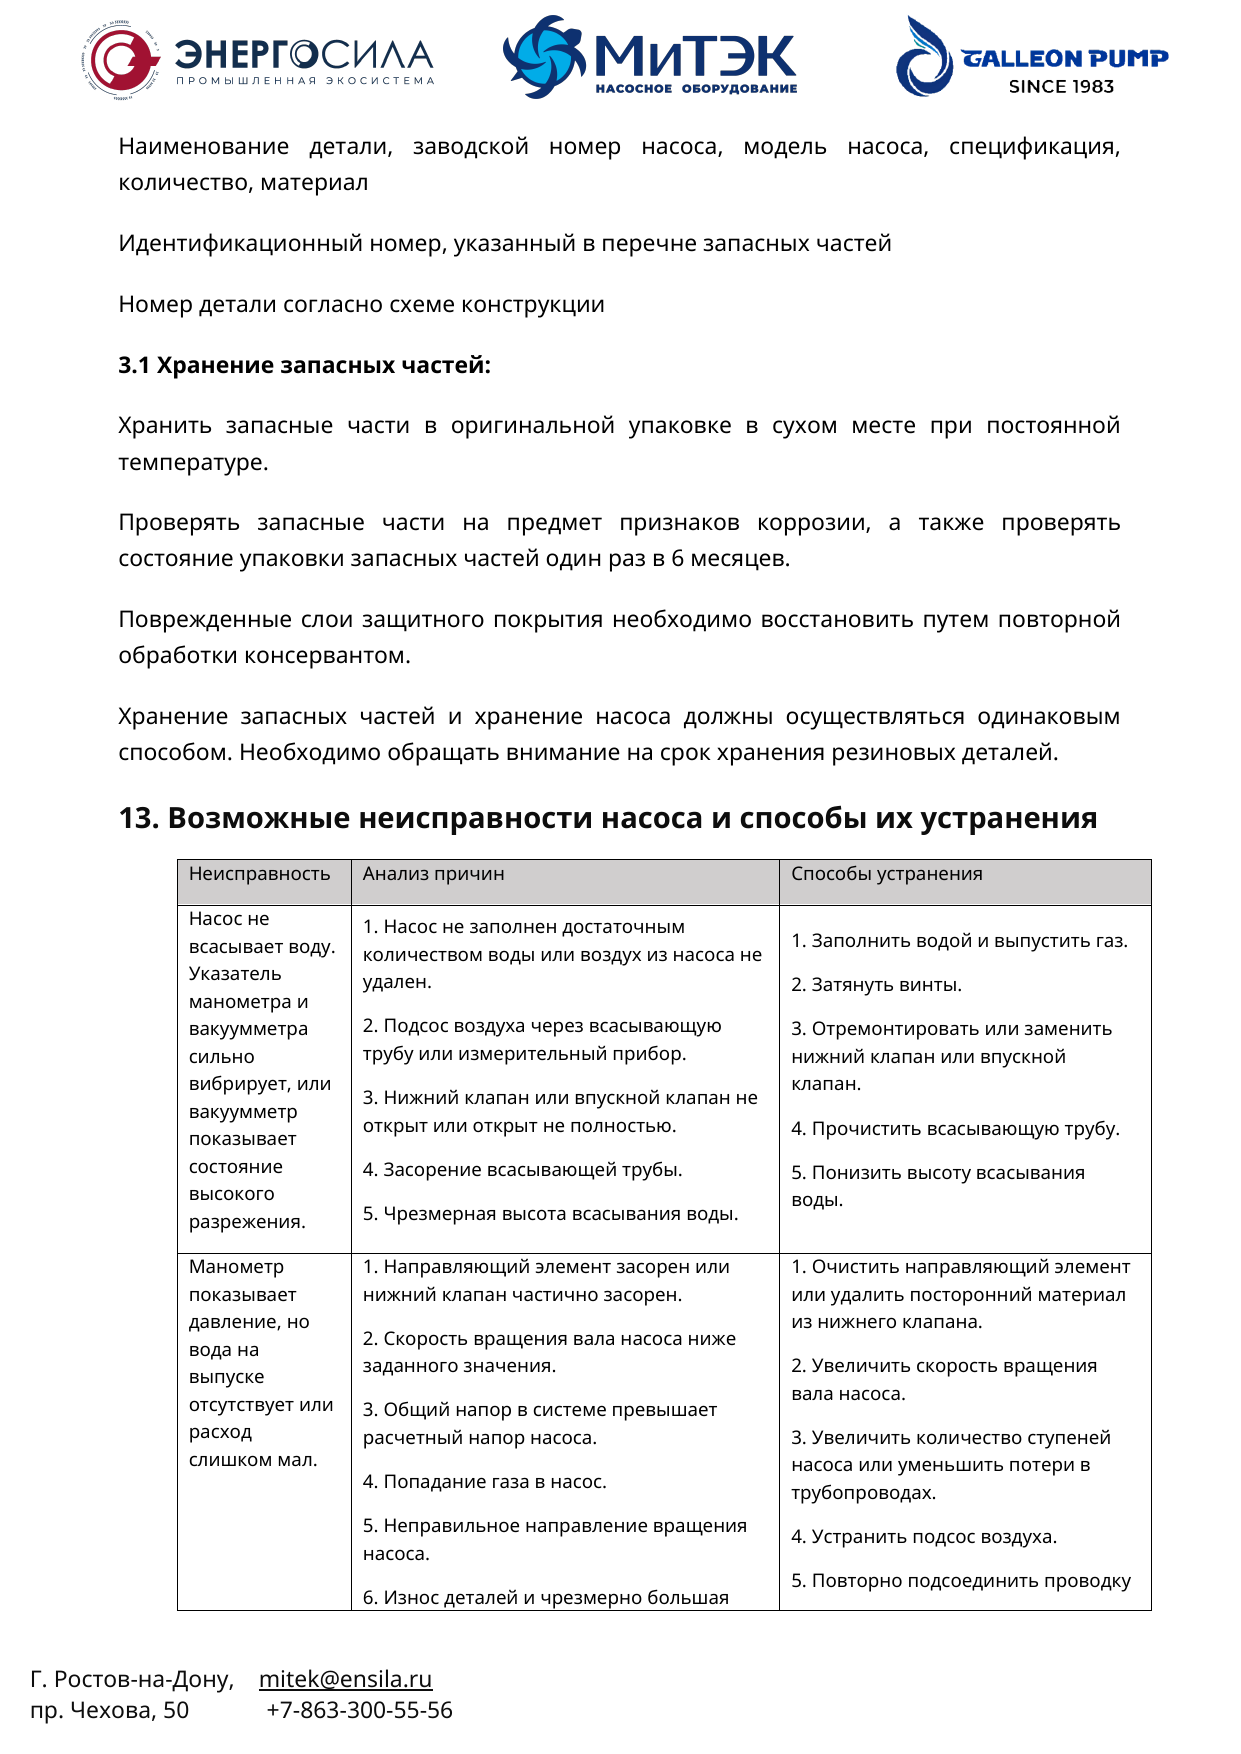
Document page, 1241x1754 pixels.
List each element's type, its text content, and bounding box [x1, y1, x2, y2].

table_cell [178, 1254, 351, 1610]
table_header Анализ причин [352, 860, 779, 904]
text Хранение запасных частей и хранение насоса должны осуществляться одинаковым способом. Необходимо обращать внимание на срок хранения резиновых деталей. [118, 700, 1122, 767]
text Наименование детали, заводской номер насоса, модель насоса, спецификация, количество, материал [118, 130, 1122, 197]
text 13. Возможные неисправности насоса и способы их устранения [118, 797, 1122, 837]
table_cell Насос не всасывает воду. Указатель манометра и вакуумметра сильно вибрирует, или вакуумметр показывает состояние высокого разрежения. [178, 906, 351, 1252]
picture [68, 14, 447, 111]
picture [503, 15, 797, 99]
picture [893, 11, 1174, 101]
text Поврежденные слои защитного покрытия необходимо восстановить путем повторной обработки консервантом. [118, 603, 1122, 670]
text Номер детали согласно схеме конструкции [118, 288, 1122, 319]
text Проверять запасные части на предмет признаков коррозии, а также проверять состояние упаковки запасных частей один раз в 6 месяцев. [118, 506, 1122, 573]
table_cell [780, 1254, 1151, 1610]
text Хранить запасные части в оригинальной упаковке в сухом месте при постоянной температуре. [118, 409, 1122, 477]
table_header Способы устранения [780, 860, 1151, 904]
text Идентификационный номер, указанный в перечне запасных частей [118, 227, 1122, 258]
table_header Неисправность [178, 860, 351, 904]
table_cell 1. Заполнить водой и выпустить газ. 2. Затянуть винты. 3. Отремонтировать или заменить нижний клапан или впускной клапан. 4. Прочистить всасывающую трубу. 5. Понизить высоту всасывания воды. [780, 906, 1151, 1252]
table_cell 1. Насос не заполнен достаточным количеством воды или воздух из насоса не удален. 2. Подсос воздуха через всасывающую трубу или измерительный прибор. 3. Нижний клапан или впускной клапан не открыт или открыт не полностью. 4. Засорение всасывающей трубы. 5. Чрезмерная высота всасывания воды. [352, 906, 779, 1252]
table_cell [352, 1254, 779, 1610]
text 3.1 Хранение запасных частей: [118, 348, 1122, 380]
